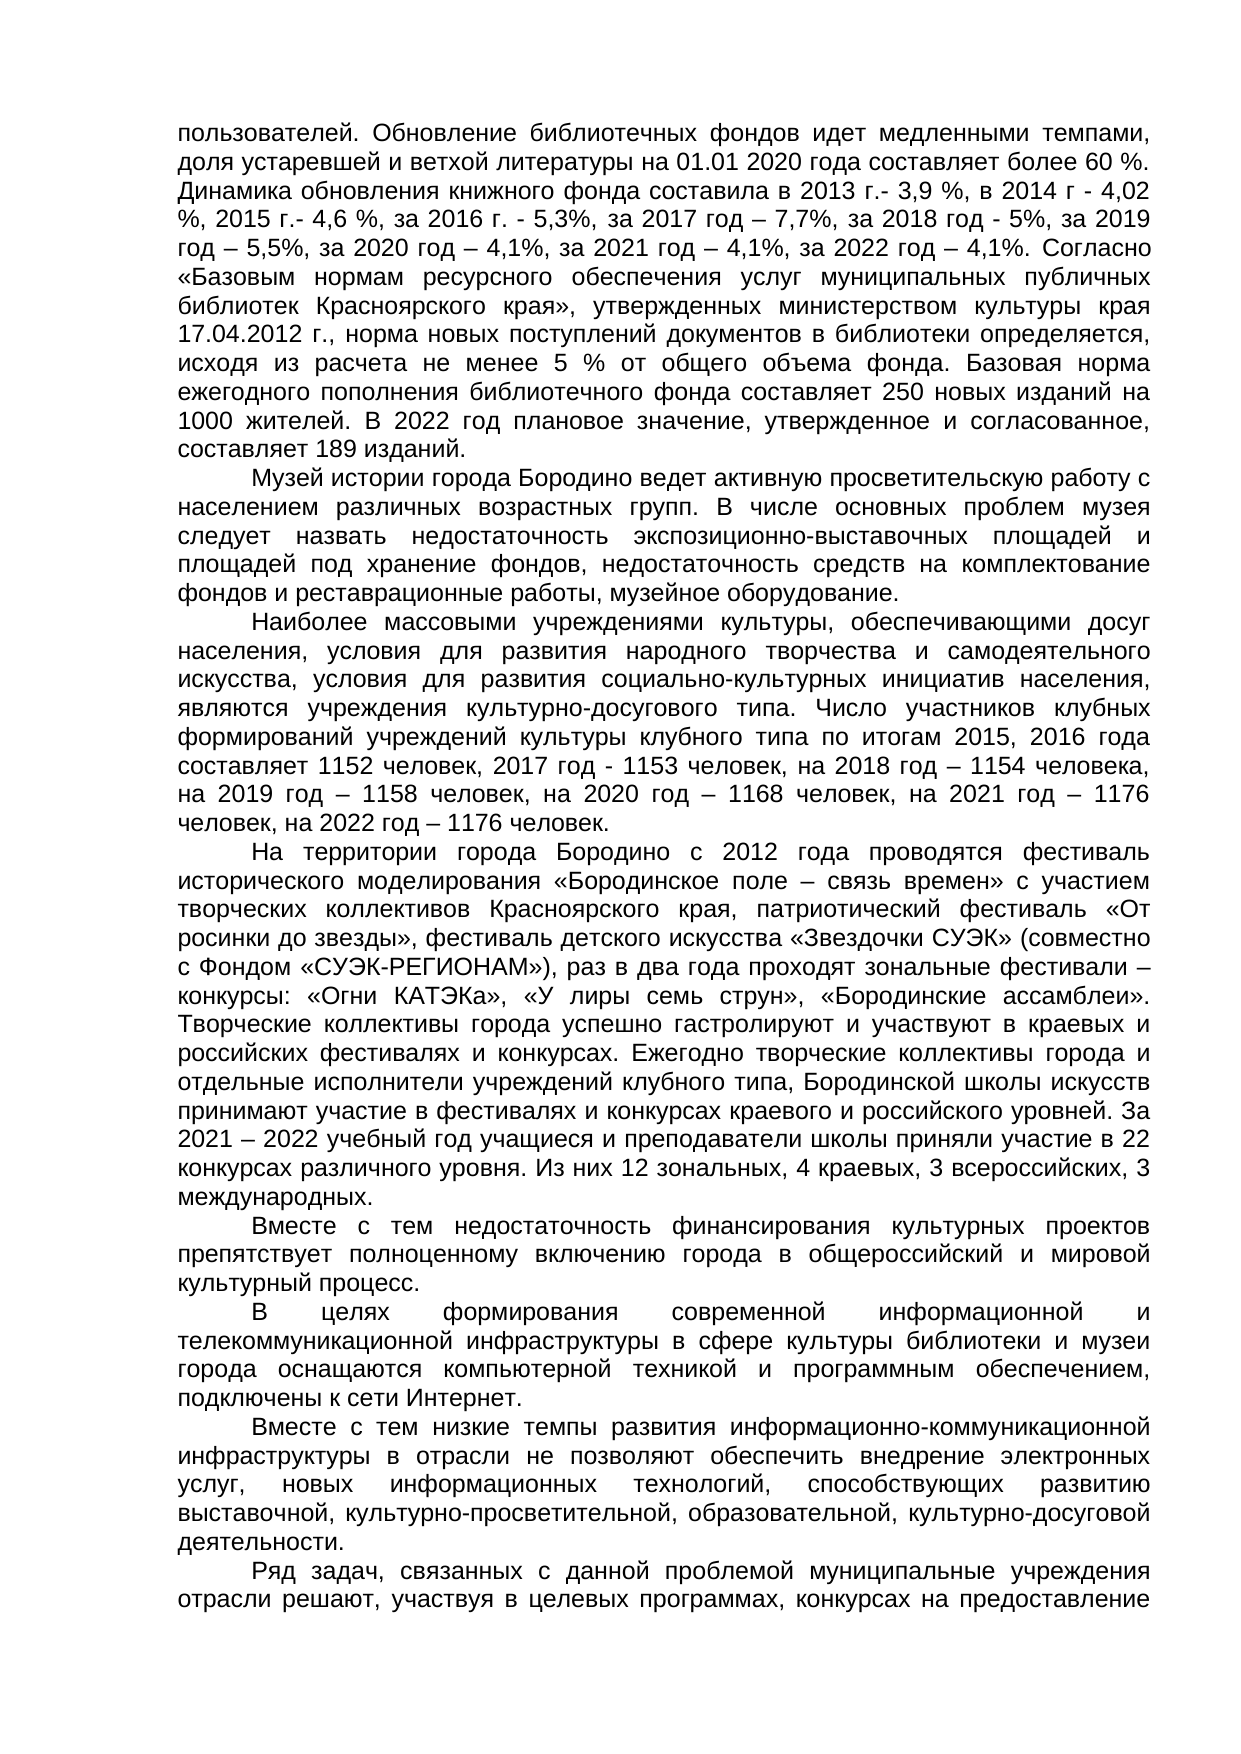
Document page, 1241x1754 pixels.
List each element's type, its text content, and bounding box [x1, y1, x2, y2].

text Музей истории города Бородино ведет активную просветительскую работу с населением различных возрастных групп. В числе основных проблем музея следует назвать недостаточность экспозиционно-выставочных площадей и площадей под хранение фондов, недостаточность средств на комплектование фондов и реставрационные работы, музейное оборудование. [177, 463, 1152, 607]
text Наиболее массовыми учреждениями культуры, обеспечивающими досуг населения, условия для развития народного творчества и самодеятельного искусства, условия для развития социально-культурных инициатив населения, являются учреждения культурно-досугового типа. Число участников клубных формирований учреждений культуры клубного типа по итогам 2015, 2016 года составляет 1152 человек, 2017 год - 1153 человек, на 2018 год – 1154 человека, на 2019 год – 1158 человек, на 2020 год – 1168 человек, на 2021 год – 1176 человек, на 2022 год – 1176 человек. [177, 607, 1152, 837]
text Вместе с тем низкие темпы развития информационно-коммуникационной инфраструктуры в отрасли не позволяют обеспечить внедрение электронных услуг, новых информационных технологий, способствующих развитию выставочной, культурно-просветительной, образовательной, культурно-досуговой деятельности. [177, 1412, 1152, 1556]
text Вместе с тем недостаточность финансирования культурных проектов препятствует полноценному включению города в общероссийский и мировой культурный процесс. [177, 1211, 1152, 1297]
text В целях формирования современной информационной и телекоммуникационной инфраструктуры в сфере культуры библиотеки и музеи города оснащаются компьютерной техникой и программным обеспечением, подключены к сети Интернет. [177, 1297, 1152, 1412]
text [177, 118, 1152, 463]
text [177, 1556, 1152, 1613]
text На территории города Бородино с 2012 года проводятся фестиваль исторического моделирования «Бородинское поле – связь времен» с участием творческих коллективов Красноярского края, патриотический фестиваль «От росинки до звезды», фестиваль детского искусства «Звездочки СУЭК» (совместно с Фондом «СУЭК-РЕГИОНАМ»), раз в два года проходят зональные фестивали – конкурсы: «Огни КАТЭКа», «У лиры семь струн», «Бородинские ассамблеи». Творческие коллективы города успешно гастролируют и участвуют в краевых и российских фестивалях и конкурсах. Ежегодно творческие коллективы города и отдельные исполнители учреждений клубного типа, Бородинской школы искусств принимают участие в фестивалях и конкурсах краевого и российского уровней. За 2021 – 2022 учебный год учащиеся и преподаватели школы приняли участие в 22 конкурсах различного уровня. Из них 12 зональных, 4 краевых, 3 всероссийских, 3 международных. [177, 837, 1152, 1211]
